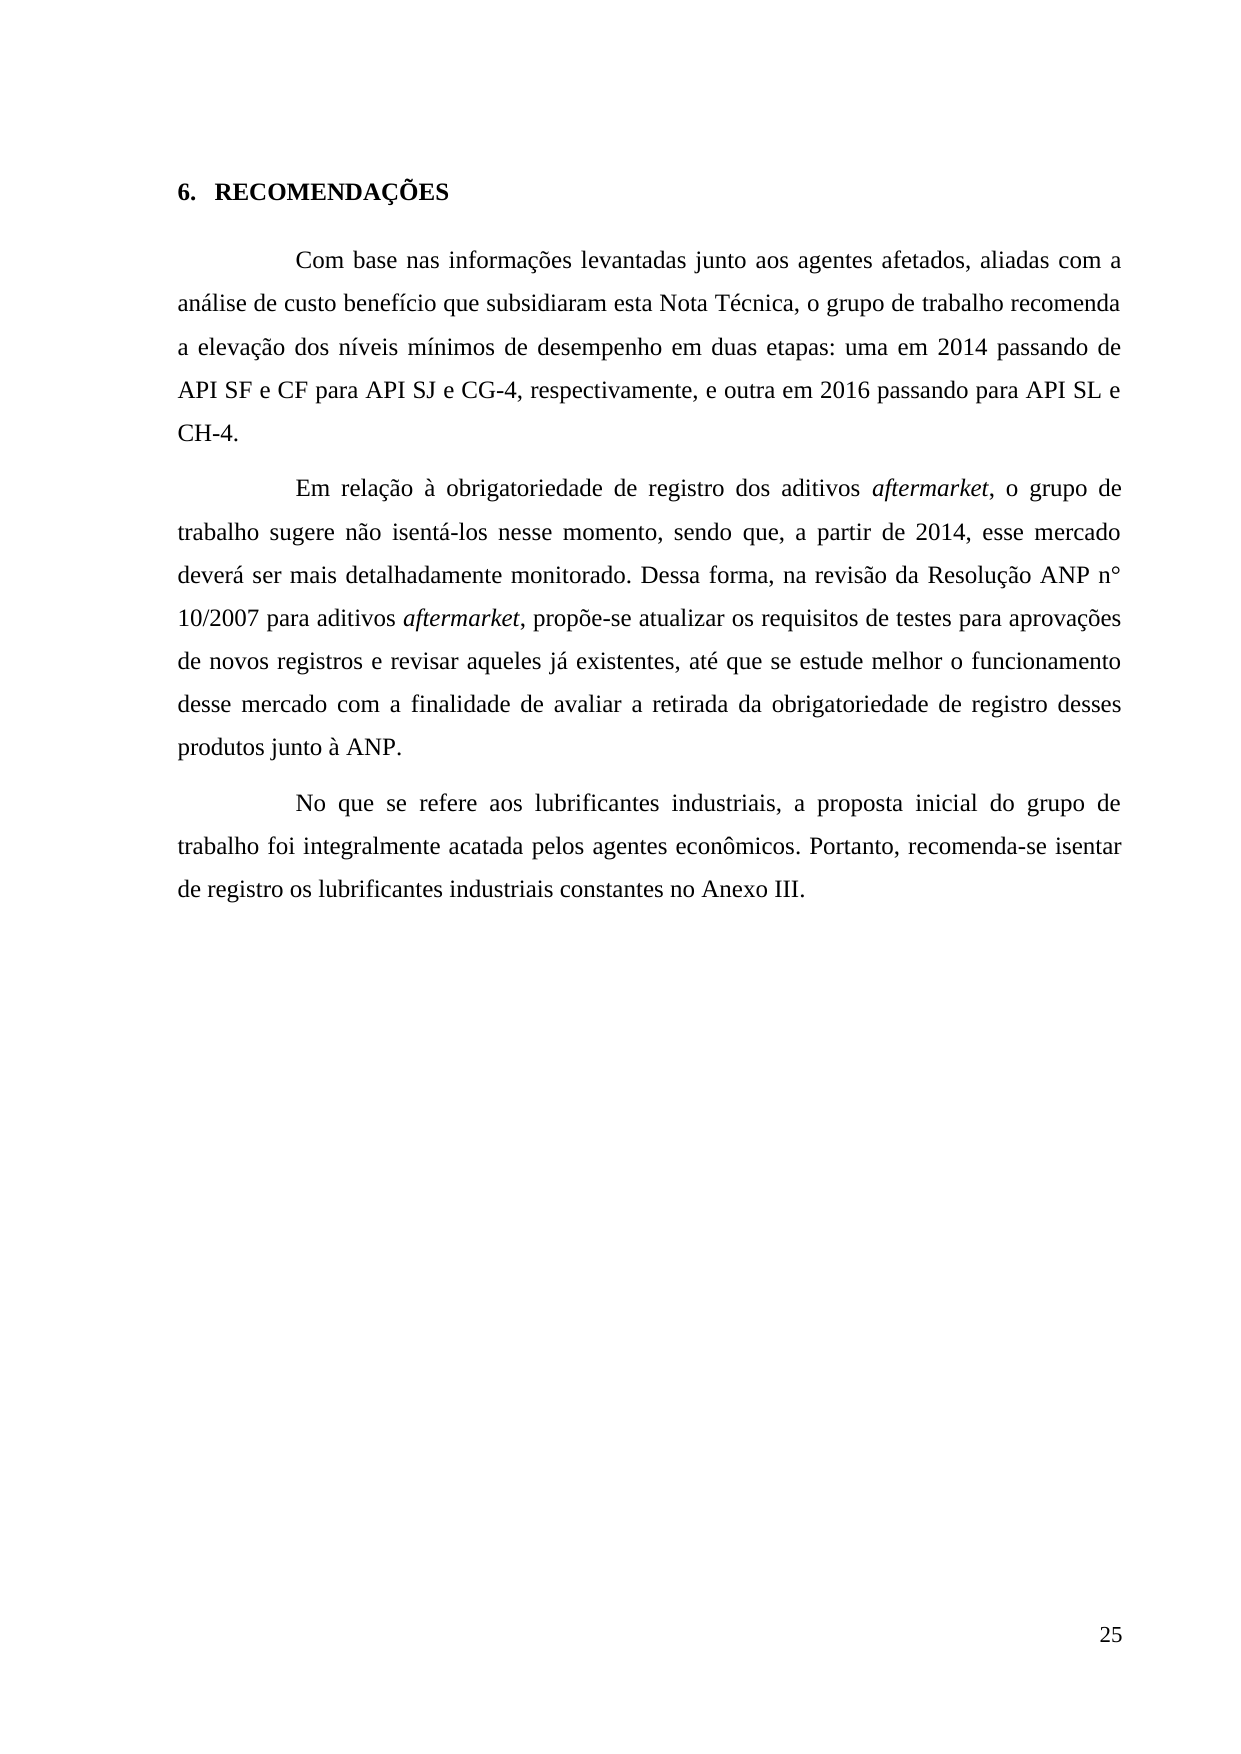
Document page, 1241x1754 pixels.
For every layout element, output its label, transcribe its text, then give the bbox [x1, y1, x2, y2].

list Com base nas informações levantadas junto aos agentes afetados, aliadas com a análise de custo benefício que subsidiaram esta Nota Técnica, o grupo de trabalho recomenda a elevação dos níveis mínimos de desempenho em duas etapas: uma em 2014 passando de API SF e CF para API SJ e CG-4, respectivamente, e outra em 2016 passando para API SL e CH-4. [177, 245, 1122, 447]
list No que se refere aos lubrificantes industriais, a proposta inicial do grupo de trabalho foi integralmente acatada pelos agentes econômicos. Portanto, recomenda-se isentar de registro os lubrificantes industriais constantes no Anexo III. [177, 788, 1122, 903]
list Em relação à obrigatoriedade de registro dos aditivos aftermarket, o grupo de trabalho sugere não isentá-los nesse momento, sendo que, a partir de 2014, esse mercado deverá ser mais detalhadamente monitorado. Dessa forma, na revisão da Resolução ANP n° 10/2007 para aditivos aftermarket, propõe-se atualizar os requisitos de testes para aprovações de novos registros e revisar aqueles já existentes, até que se estude melhor o funcionamento desse mercado com a finalidade de avaliar a retirada da obrigatoriedade de registro desses produtos junto à ANP. [177, 473, 1122, 761]
list RECOMENDAÇÕES [177, 177, 1122, 206]
